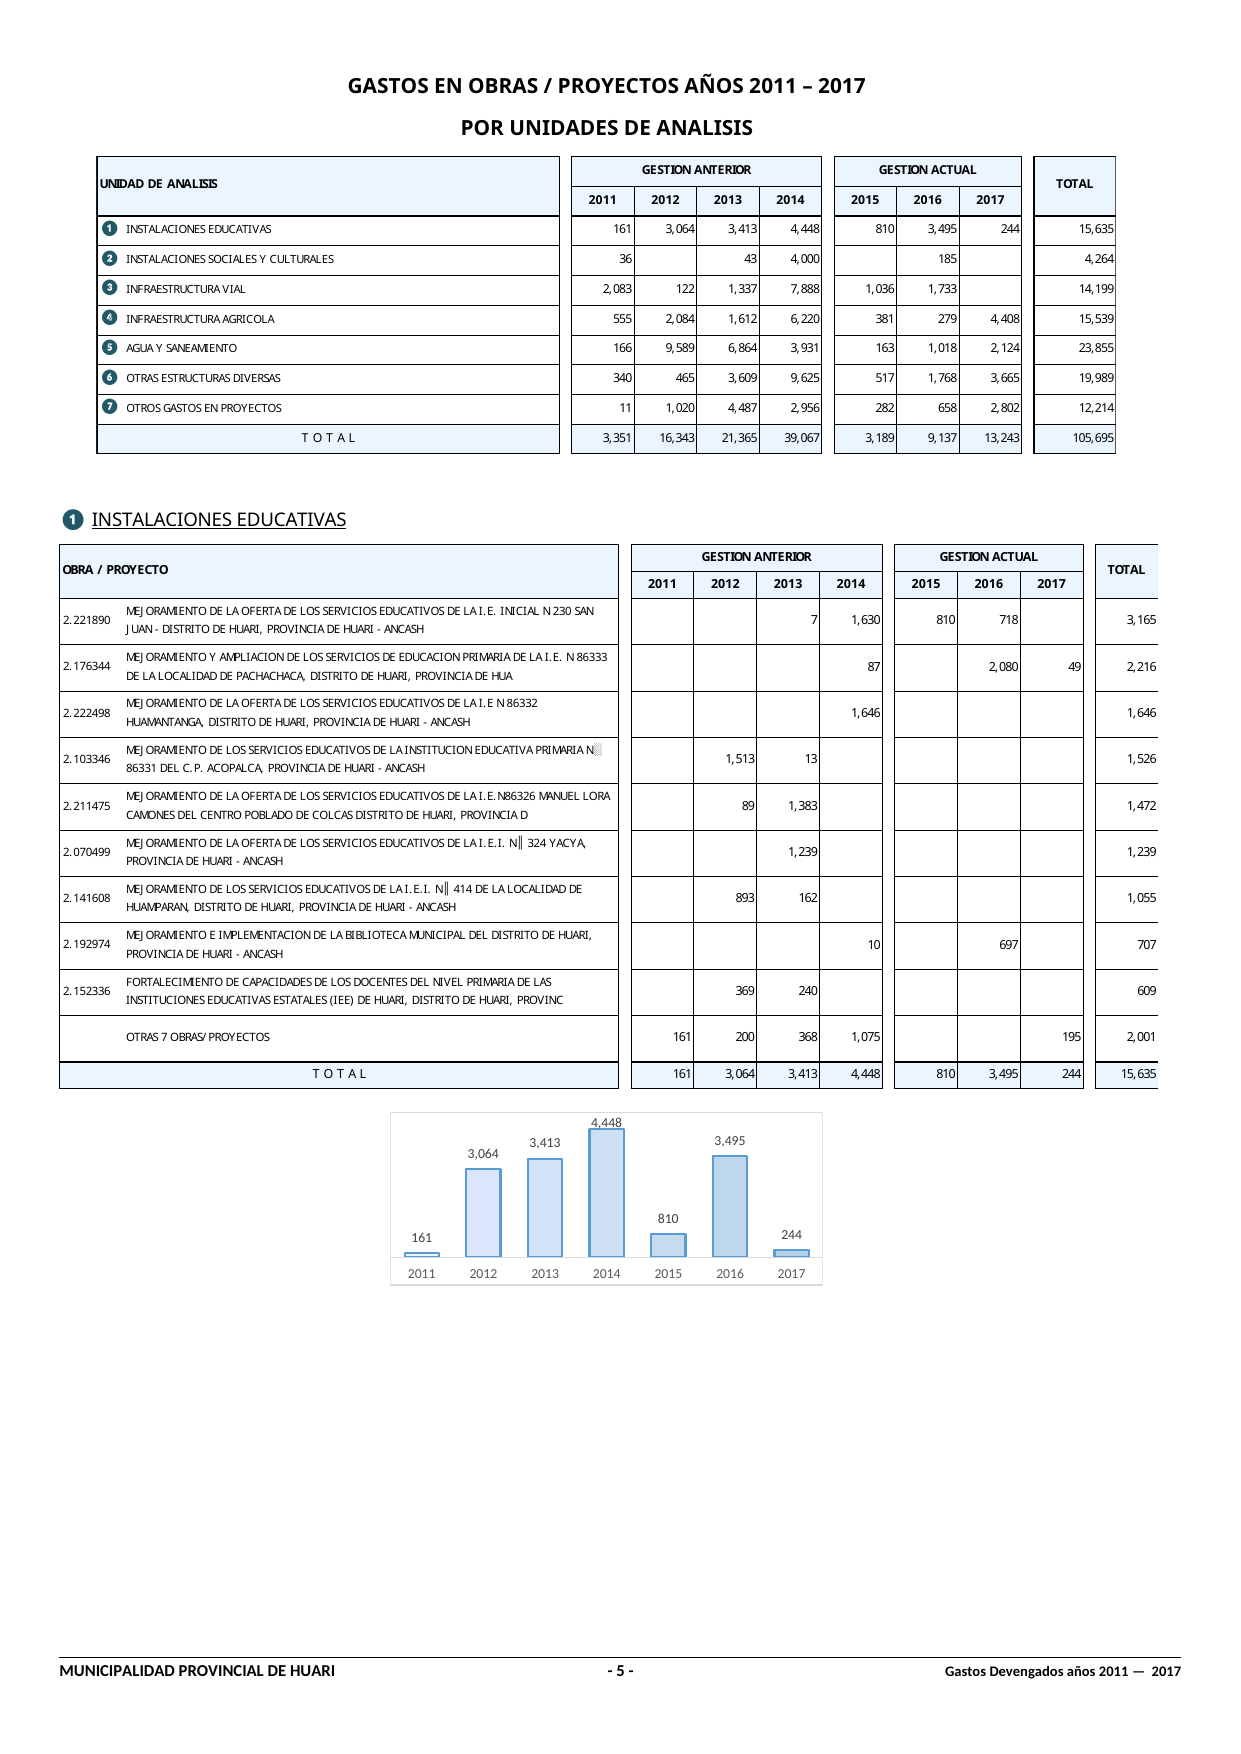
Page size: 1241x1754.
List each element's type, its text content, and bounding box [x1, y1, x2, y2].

table_header GASTOS EN OBRAS / PROYECTOS AÑOS 2011 – 2017 POR UNIDADES DE ANALISIS [39, 71, 1174, 454]
table_header ❶ INSTALACIONES EDUCATIVAS [39, 500, 1174, 1292]
